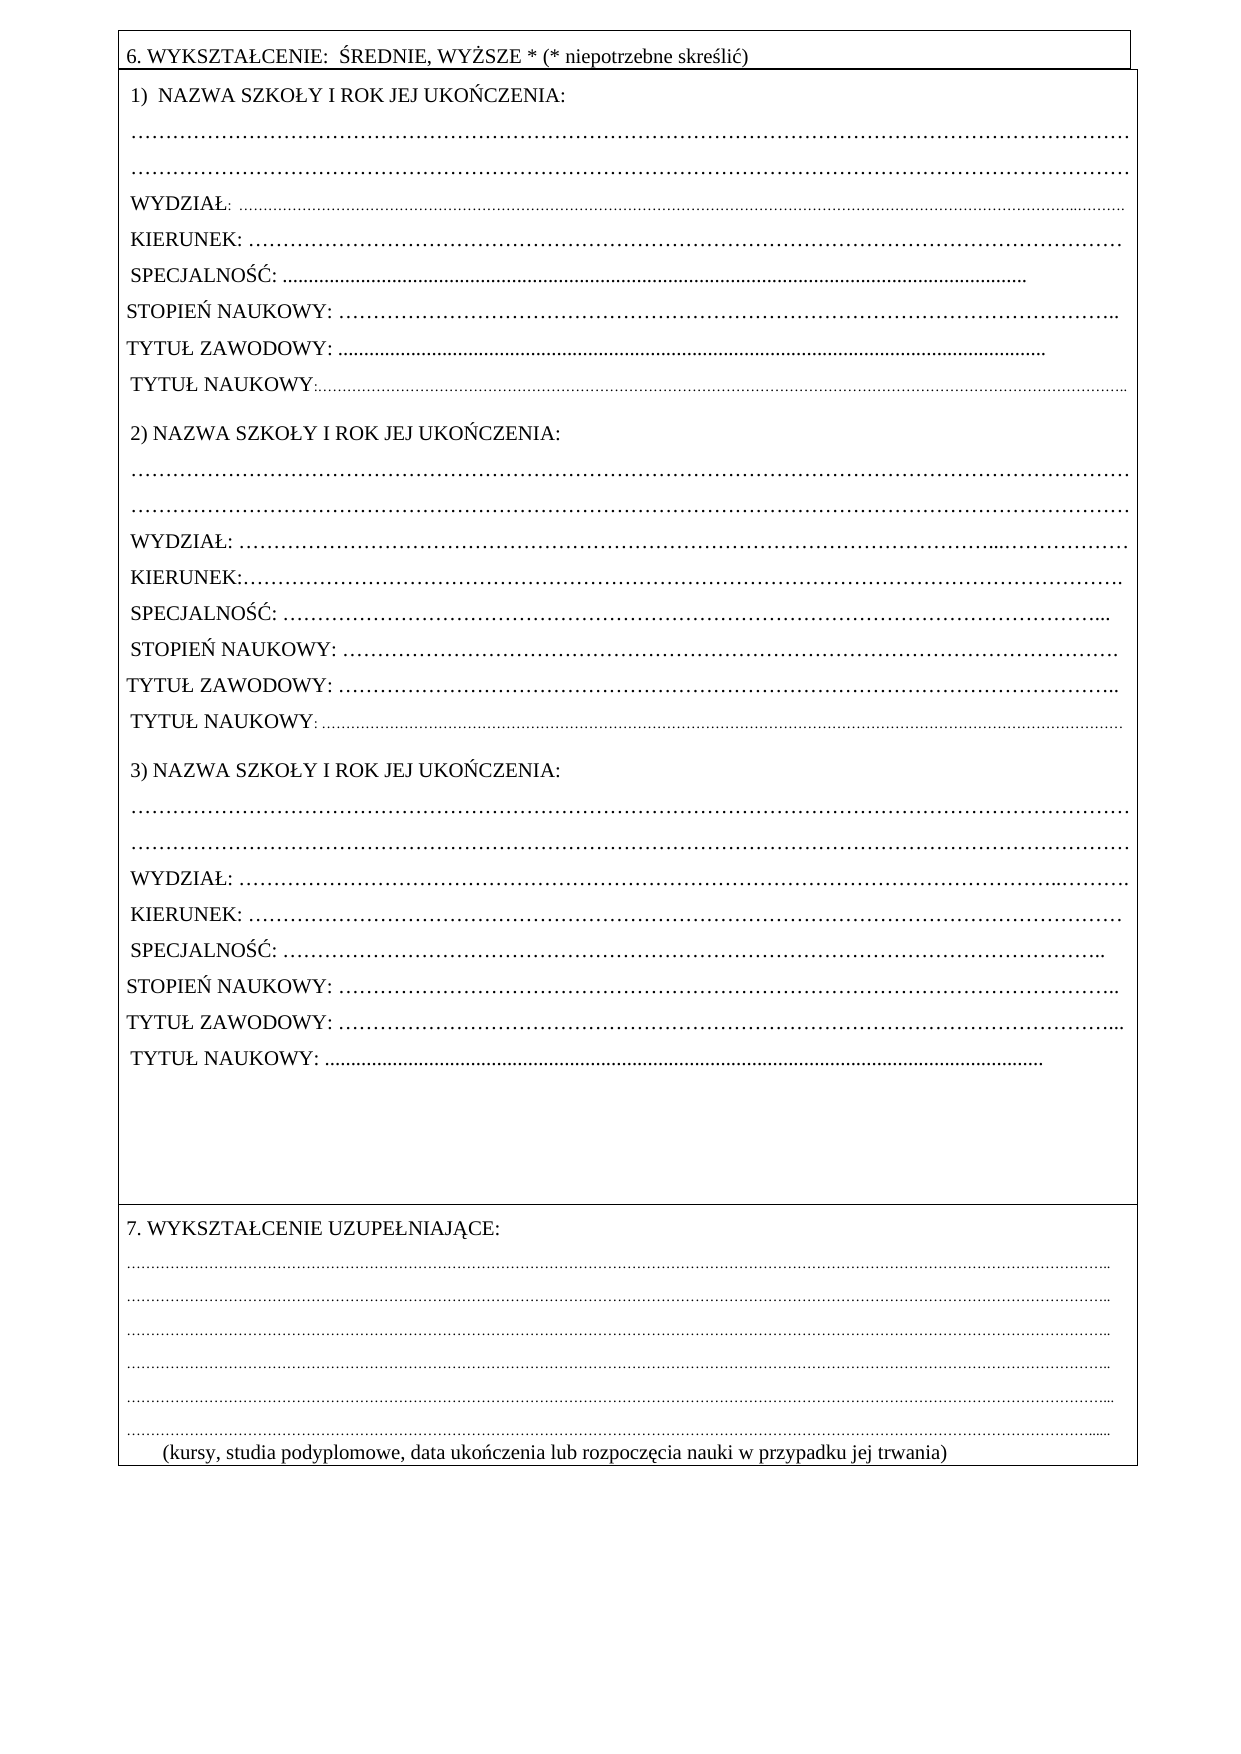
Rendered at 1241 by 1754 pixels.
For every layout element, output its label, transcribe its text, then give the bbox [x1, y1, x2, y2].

table_cell 7. WYKSZTAŁCENIE UZUPEŁNIAJĄCE: ………………………………………………………………………………………………………………………………………………………………………………….. ………………………………………………………………………………………………………………………………………………………………………………….. ………………………………………………………………………………………………………………………………………………………………………………….. ………………………………………………………………………………………………………………………………………………………………………………….. …………………………………………………………………………………………………………………………………………………………………………………... ………………………………………………………………………………………………………………………………………………………………………………...... (kursy, studia podyplomowe, data ukończenia lub rozpoczęcia nauki w przypadku jej trwania) [119, 1205, 1137, 1464]
table_header 1) NAZWA SZKOŁY I ROK JEJ UKOŃCZENIA: ………………………………………………………………………………………………………………………………………………………………………………………………………………………………………………………………WYDZIAŁ: ………………………………………………………………………………………………………………………………………………………..………. KIERUNEK: ……………………………………………………………………………………………………………… SPECJALNOŚĆ: ............................................................................................................................................... STOPIEŃ NAUKOWY: ………………………………………………………………………………………………….. TYTUŁ ZAWODOWY: ........................................................................................................................................ TYTUŁ NAUKOWY:………………………………………………………………………………………………………………………………………………….. 2) NAZWA SZKOŁY I ROK JEJ UKOŃCZENIA: ……………………………………………………………………………………………………………………………………………………………………………………………………………………………………………………………… WYDZIAŁ: ………………………………………………………………………………………………...……………… KIERUNEK:………………………………………………………………………………………………………………. SPECJALNOŚĆ: ………………………………………………………………………………………………………... STOPIEŃ NAUKOWY: …………………………………………………………………………………………………. TYTUŁ ZAWODOWY: ………………………………………………………………………………………………….. TYTUŁ NAUKOWY: ………………………………………………………………………………………………………………………………………………… 3) NAZWA SZKOŁY I ROK JEJ UKOŃCZENIA: ……………………………………………………………………………………………………………………………………………………………………………………………………………………………………………………………… WYDZIAŁ: ………………………………………………………………………………………………………..………. KIERUNEK: ……………………………………………………………………………………………………………… SPECJALNOŚĆ: ……………………………………………………………………………………………………….. STOPIEŃ NAUKOWY: ………………………………………………………………………………………………….. TYTUŁ ZAWODOWY: …………………………………………………………………………………………………... TYTUŁ NAUKOWY: .......................................................................................................................................... [119, 70, 1137, 1204]
table_header 6. WYKSZTAŁCENIE: ŚREDNIE, WYŻSZE * (* niepotrzebne skreślić) [119, 31, 1130, 68]
